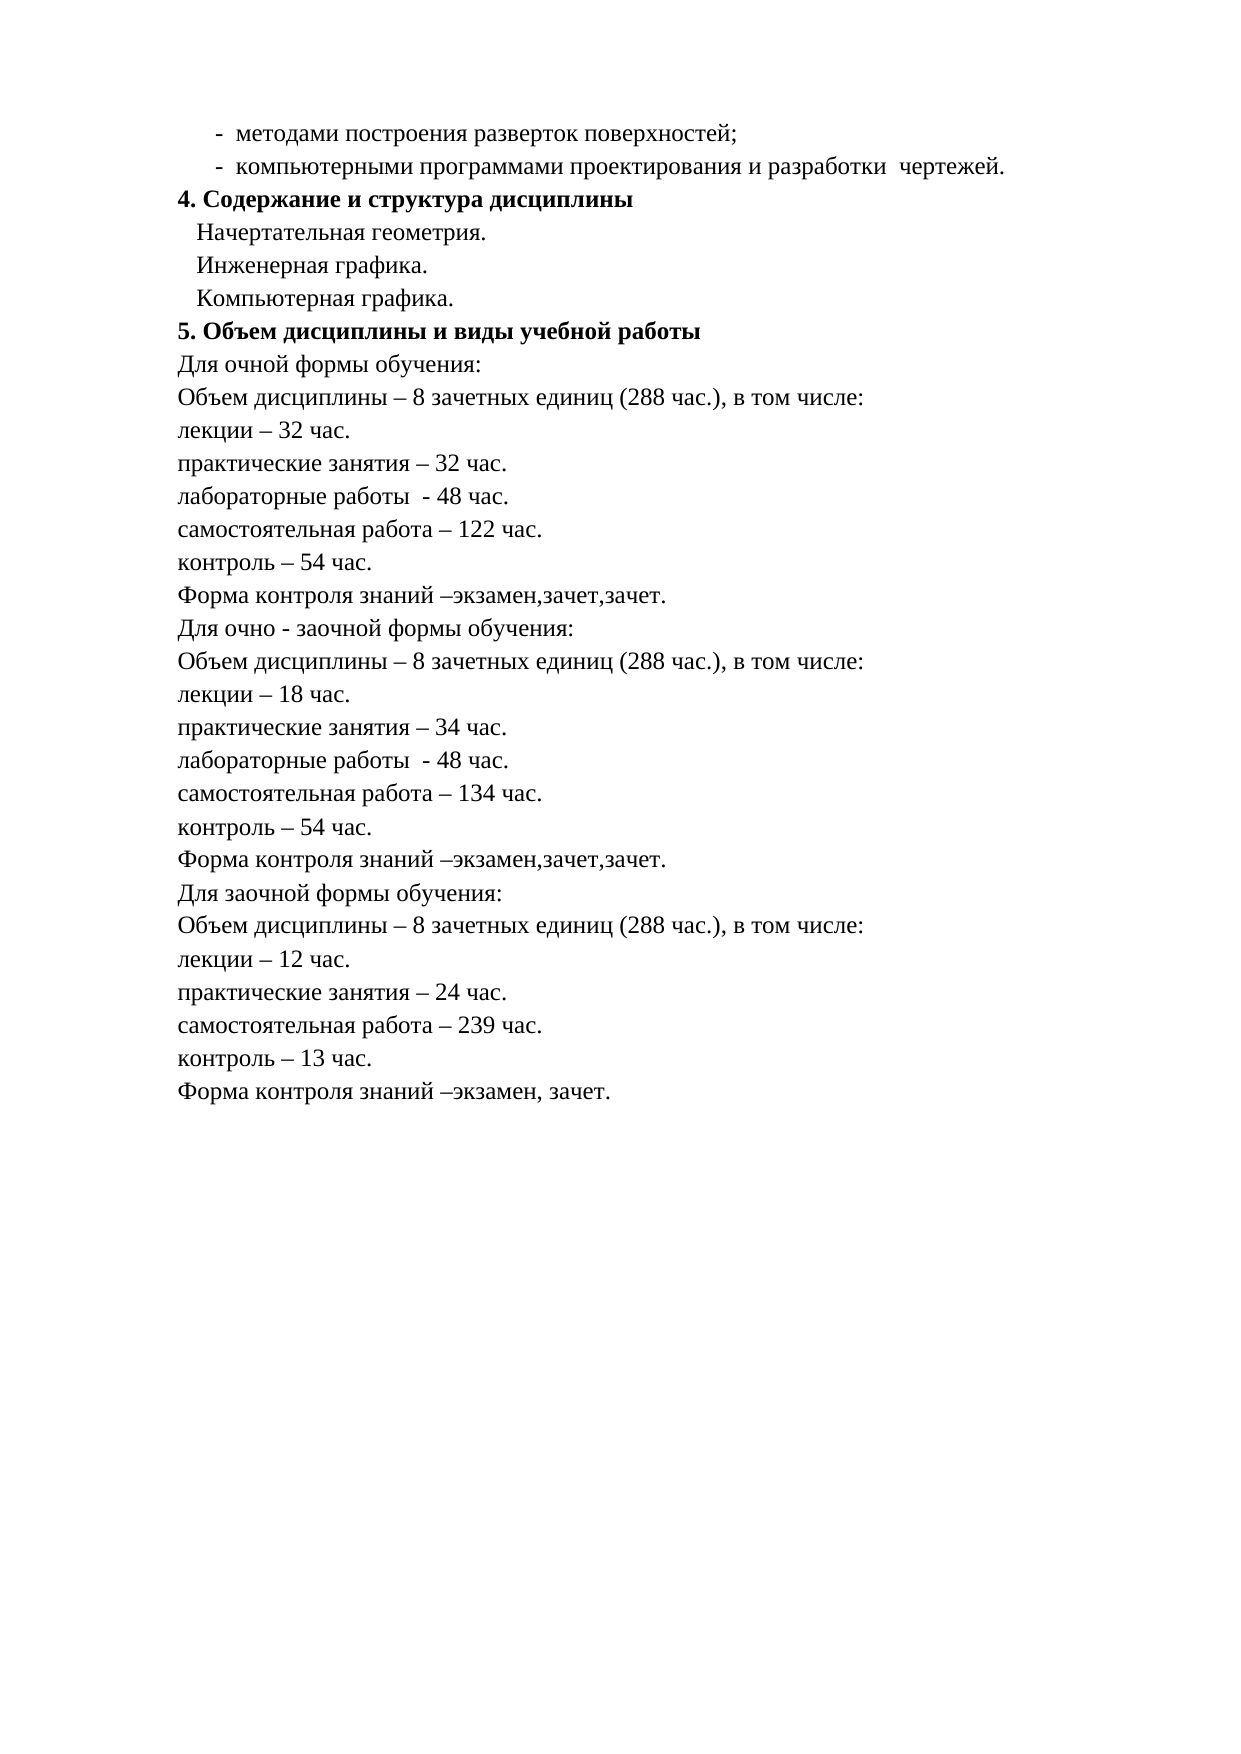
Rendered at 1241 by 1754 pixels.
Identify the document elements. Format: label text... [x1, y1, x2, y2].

text Для очной формы обучения: [177, 349, 1152, 378]
text Для очно - заочной формы обучения: [177, 613, 1152, 642]
text Форма контроля знаний –экзамен,зачет,зачет. [177, 844, 1152, 873]
text контроль – 54 час. [177, 812, 1152, 840]
text Для заочной формы обучения: [177, 878, 1152, 906]
text лабораторные работы - 48 час. [177, 481, 1152, 510]
text Инженерная графика. [177, 250, 1152, 279]
text практические занятия – 34 час. [177, 712, 1152, 741]
text самостоятельная работа – 134 час. [177, 778, 1152, 807]
text контроль – 54 час. [177, 547, 1152, 576]
text контроль – 13 час. [177, 1043, 1152, 1071]
text Форма контроля знаний –экзамен, зачет. [177, 1076, 1152, 1104]
text практические занятия – 24 час. [177, 977, 1152, 1005]
text практические занятия – 32 час. [177, 448, 1152, 477]
text Компьютерная графика. [177, 283, 1152, 312]
text - компьютерными программами проектирования и разработки чертежей. [177, 151, 1152, 180]
text самостоятельная работа – 122 час. [177, 514, 1152, 543]
text самостоятельная работа – 239 час. [177, 1010, 1152, 1038]
text - методами построения разверток поверхностей; [177, 118, 1152, 147]
text лекции – 32 час. [177, 415, 1152, 444]
text Начертательная геометрия. [177, 217, 1152, 246]
text 5. Объем дисциплины и виды учебной работы [177, 316, 1152, 345]
text лекции – 18 час. [177, 679, 1152, 708]
text лекции – 12 час. [177, 944, 1152, 972]
text лабораторные работы - 48 час. [177, 746, 1152, 774]
text Объем дисциплины – 8 зачетных единиц (288 час.), в том числе: [177, 911, 1152, 939]
text 4. Содержание и структура дисциплины [177, 184, 1152, 213]
text Объем дисциплины – 8 зачетных единиц (288 час.), в том числе: [177, 382, 1152, 411]
text Объем дисциплины – 8 зачетных единиц (288 час.), в том числе: [177, 646, 1152, 675]
text Форма контроля знаний –экзамен,зачет,зачет. [177, 580, 1152, 609]
